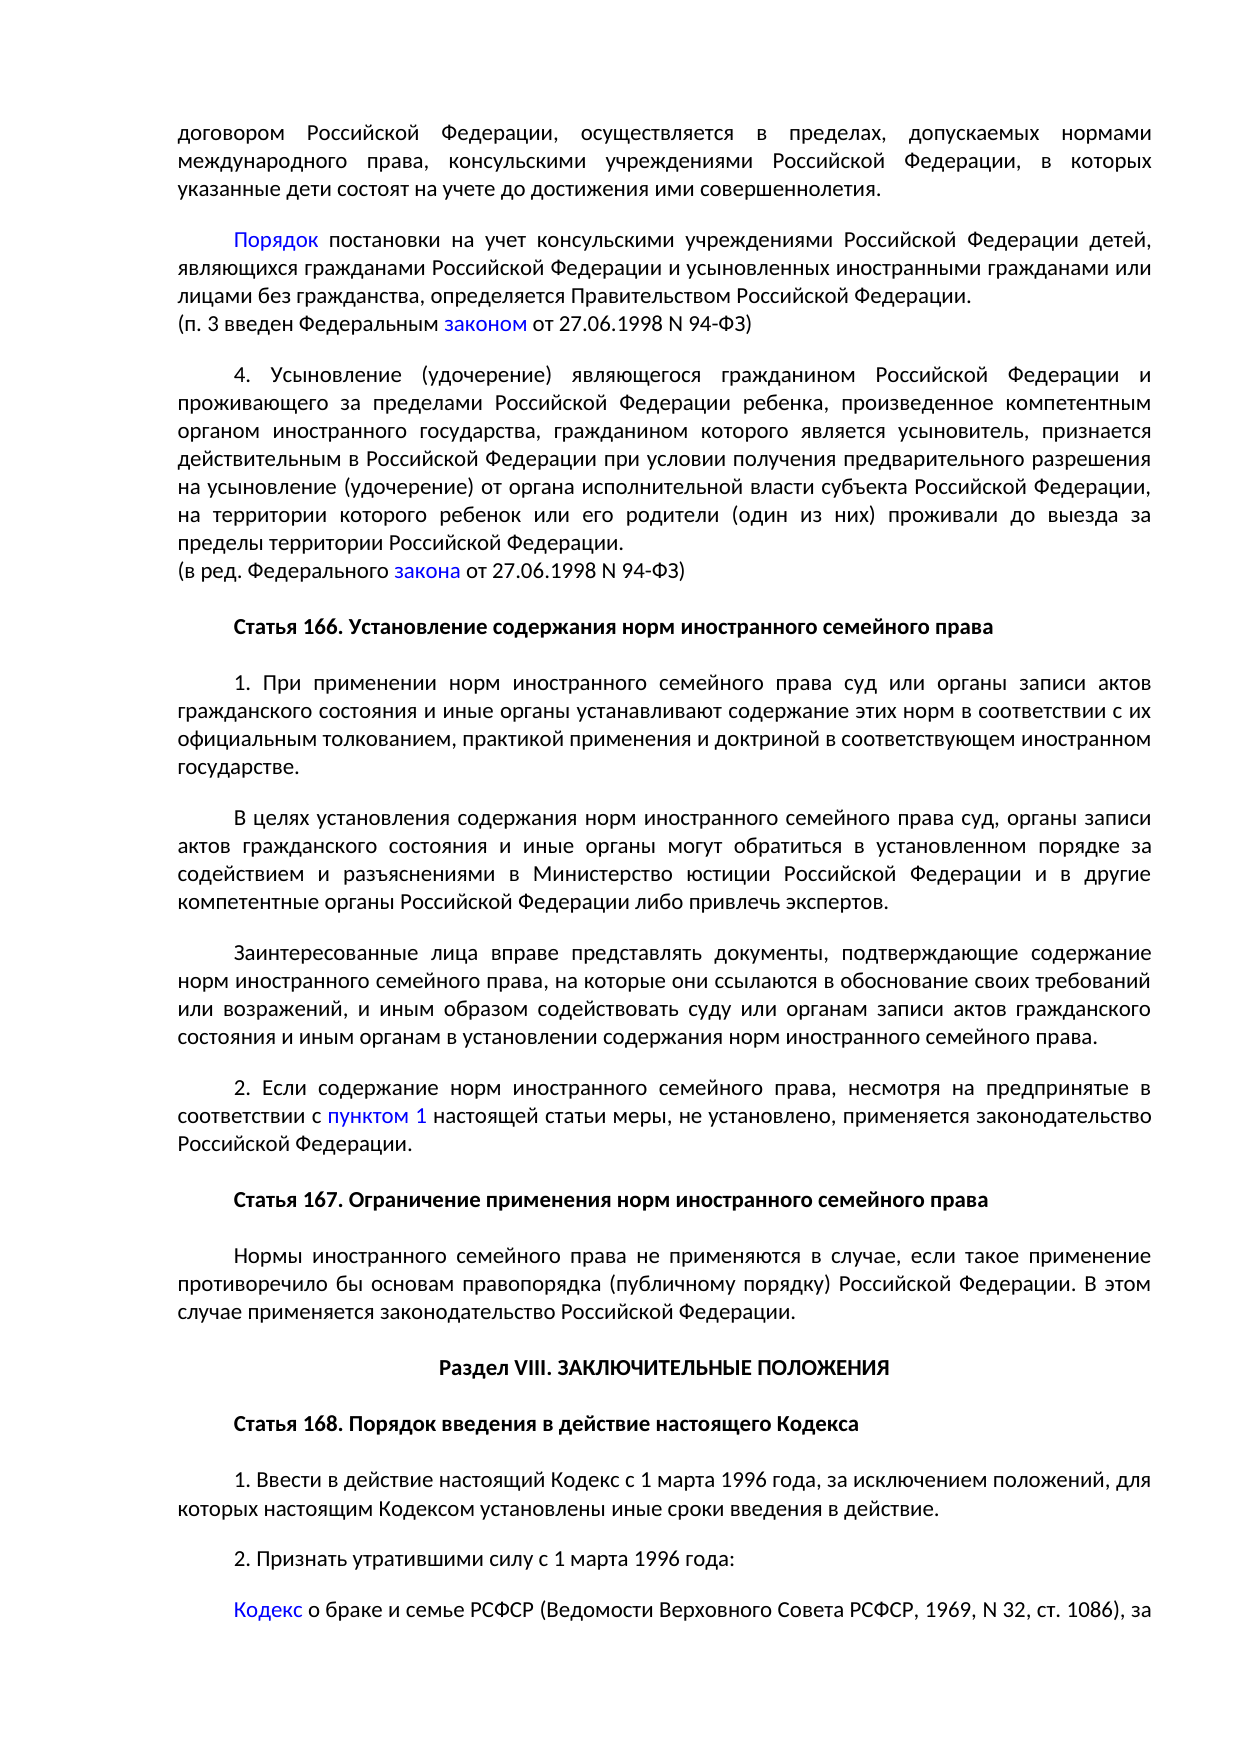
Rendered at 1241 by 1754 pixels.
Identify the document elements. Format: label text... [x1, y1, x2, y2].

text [177, 118, 1152, 202]
text Порядок постановки на учет консульскими учреждениями Российской Федерации детей, являющихся гражданами Российской Федерации и усыновленных иностранными гражданами или лицами без гражданства, определяется Правительством Российской Федерации. [177, 225, 1152, 309]
text Нормы иностранного семейного права не применяются в случае, если такое применение противоречило бы основам правопорядка (публичному порядку) Российской Федерации. В этом случае применяется законодательство Российской Федерации. [177, 1241, 1152, 1326]
text Заинтересованные лица вправе представлять документы, подтверждающие содержание норм иностранного семейного права, на которые они ссылаются в обоснование своих требований или возражений, и иным образом содействовать суду или органам записи актов гражданского состояния и иным органам в установлении содержания норм иностранного семейного права. [177, 938, 1152, 1050]
title Раздел VIII. ЗАКЛЮЧИТЕЛЬНЫЕ ПОЛОЖЕНИЯ [177, 1353, 1152, 1382]
text (п. 3 введен Федеральным законом от 27.06.1998 N 94-ФЗ) [177, 309, 1152, 337]
text 2. Если содержание норм иностранного семейного права, несмотря на предпринятые в соответствии с пунктом 1 настоящей статьи меры, не установлено, применяется законодательство Российской Федерации. [177, 1073, 1152, 1157]
text 2. Признать утратившими силу с 1 марта 1996 года: [177, 1544, 1152, 1573]
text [177, 1596, 1152, 1623]
text В целях установления содержания норм иностранного семейного права суд, органы записи актов гражданского состояния и иные органы могут обратиться в установленном порядке за содействием и разъяснениями в Министерство юстиции Российской Федерации и в другие компетентные органы Российской Федерации либо привлечь экспертов. [177, 803, 1152, 915]
title Статья 166. Установление содержания норм иностранного семейного права [177, 612, 1152, 640]
text 4. Усыновление (удочерение) являющегося гражданином Российской Федерации и проживающего за пределами Российской Федерации ребенка, произведенное компетентным органом иностранного государства, гражданином которого является усыновитель, признается действительным в Российской Федерации при условии получения предварительного разрешения на усыновление (удочерение) от органа исполнительной власти субъекта Российской Федерации, на территории которого ребенок или его родители (один из них) проживали до выезда за пределы территории Российской Федерации. [177, 360, 1152, 556]
title Статья 168. Порядок введения в действие настоящего Кодекса [177, 1409, 1152, 1438]
text (в ред. Федерального закона от 27.06.1998 N 94-ФЗ) [177, 556, 1152, 584]
text 1. При применении норм иностранного семейного права суд или органы записи актов гражданского состояния и иные органы устанавливают содержание этих норм в соответствии с их официальным толкованием, практикой применения и доктриной в соответствующем иностранном государстве. [177, 668, 1152, 780]
text 1. Ввести в действие настоящий Кодекс с 1 марта 1996 года, за исключением положений, для которых настоящим Кодексом установлены иные сроки введения в действие. [177, 1466, 1152, 1522]
title Статья 167. Ограничение применения норм иностранного семейного права [177, 1185, 1152, 1213]
